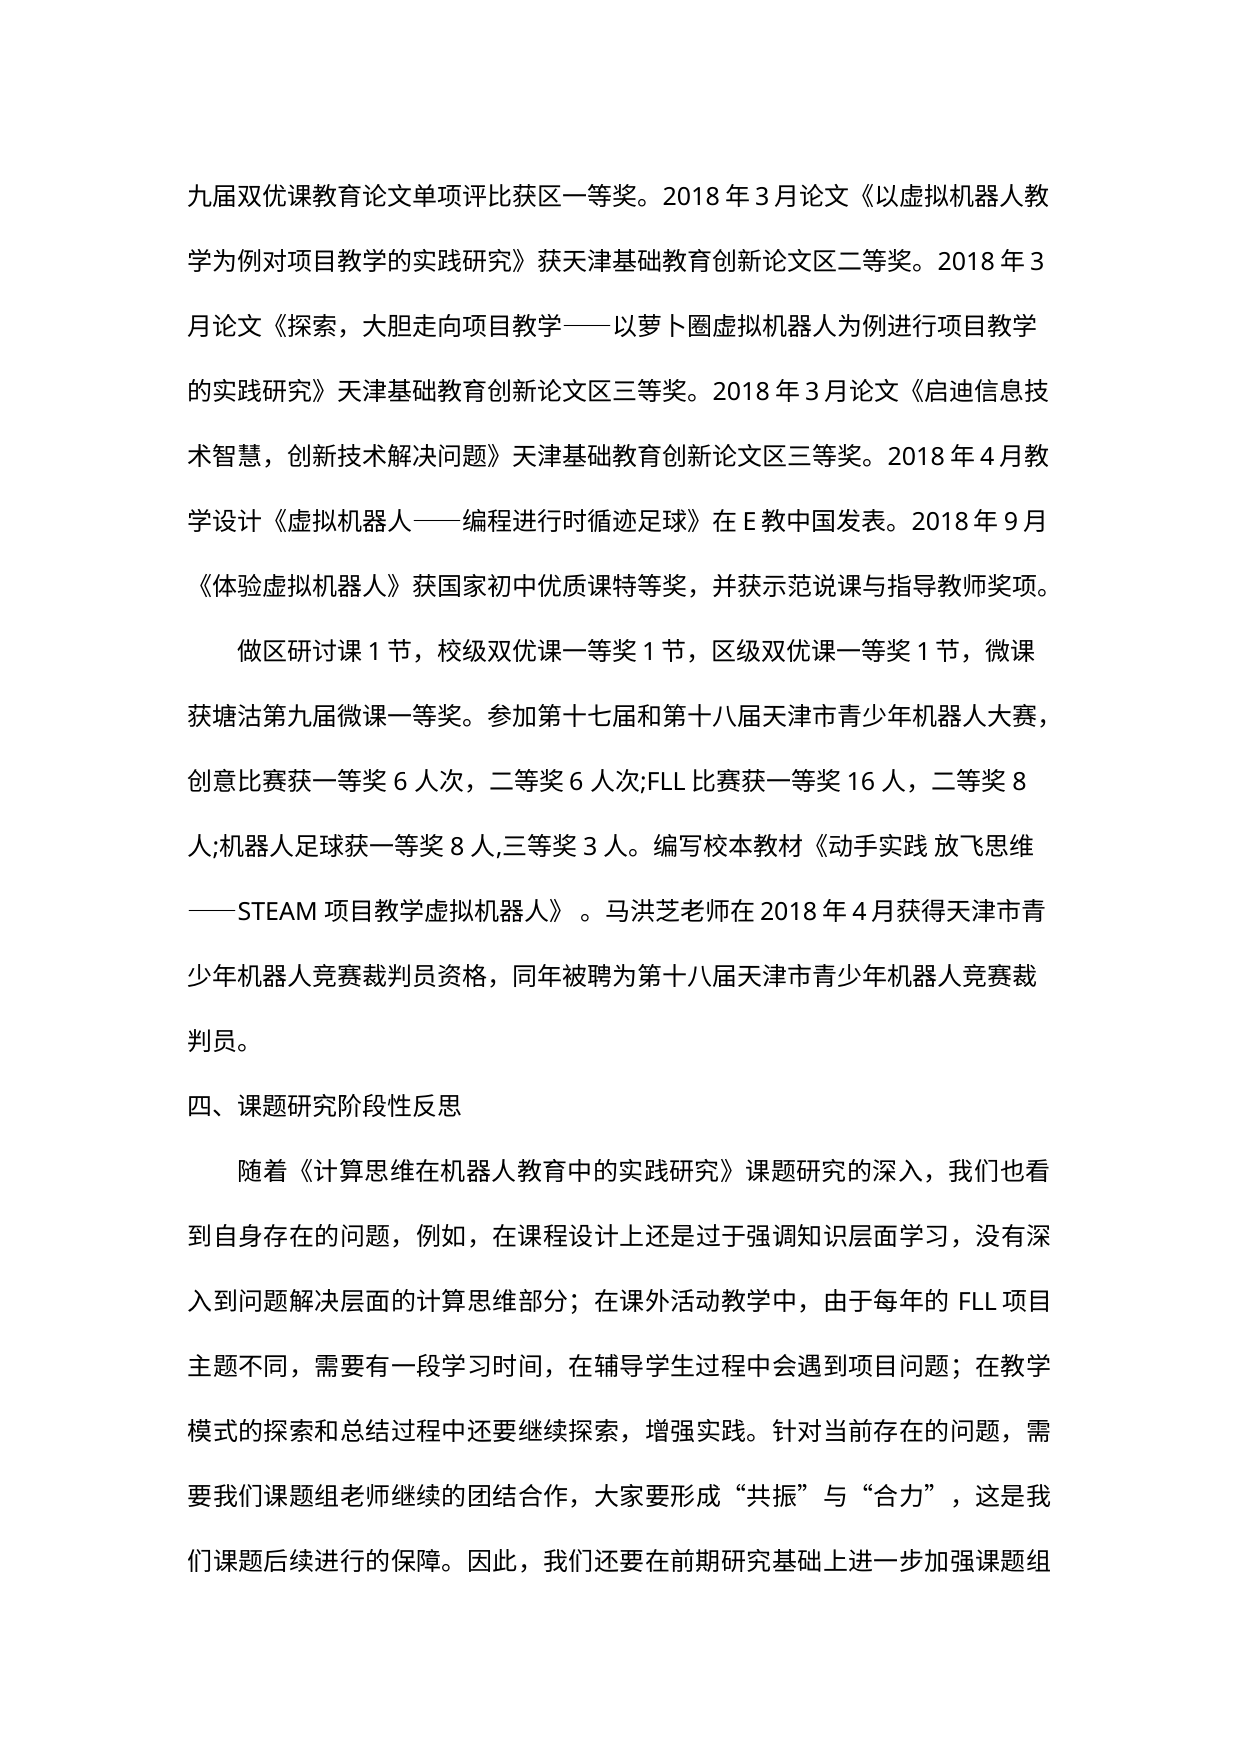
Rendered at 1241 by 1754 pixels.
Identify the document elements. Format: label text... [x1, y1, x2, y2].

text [187, 1137, 1053, 1592]
text 做区研讨课1节，校级双优课一等奖1节，区级双优课一等奖1节，微课获塘沽第九届微课一等奖。参加第十七届和第十八届天津市青少年机器人大赛，创意比赛获一等奖 6 人次，二等奖6 人次;FLL比赛获一等奖 16 人，二等奖 8 人;机器人足球获一等奖 8 人,三等奖 3 人。编写校本教材《动手实践 放飞思维——STEAM 项目教学虚拟机器人》 。马洪芝老师在2018年4月获得天津市青少年机器人竞赛裁判员资格，同年被聘为第十八届天津市青少年机器人竞赛裁判员。 [187, 617, 1053, 1072]
text 四、课题研究阶段性反思 [187, 1072, 1053, 1137]
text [187, 162, 1053, 617]
